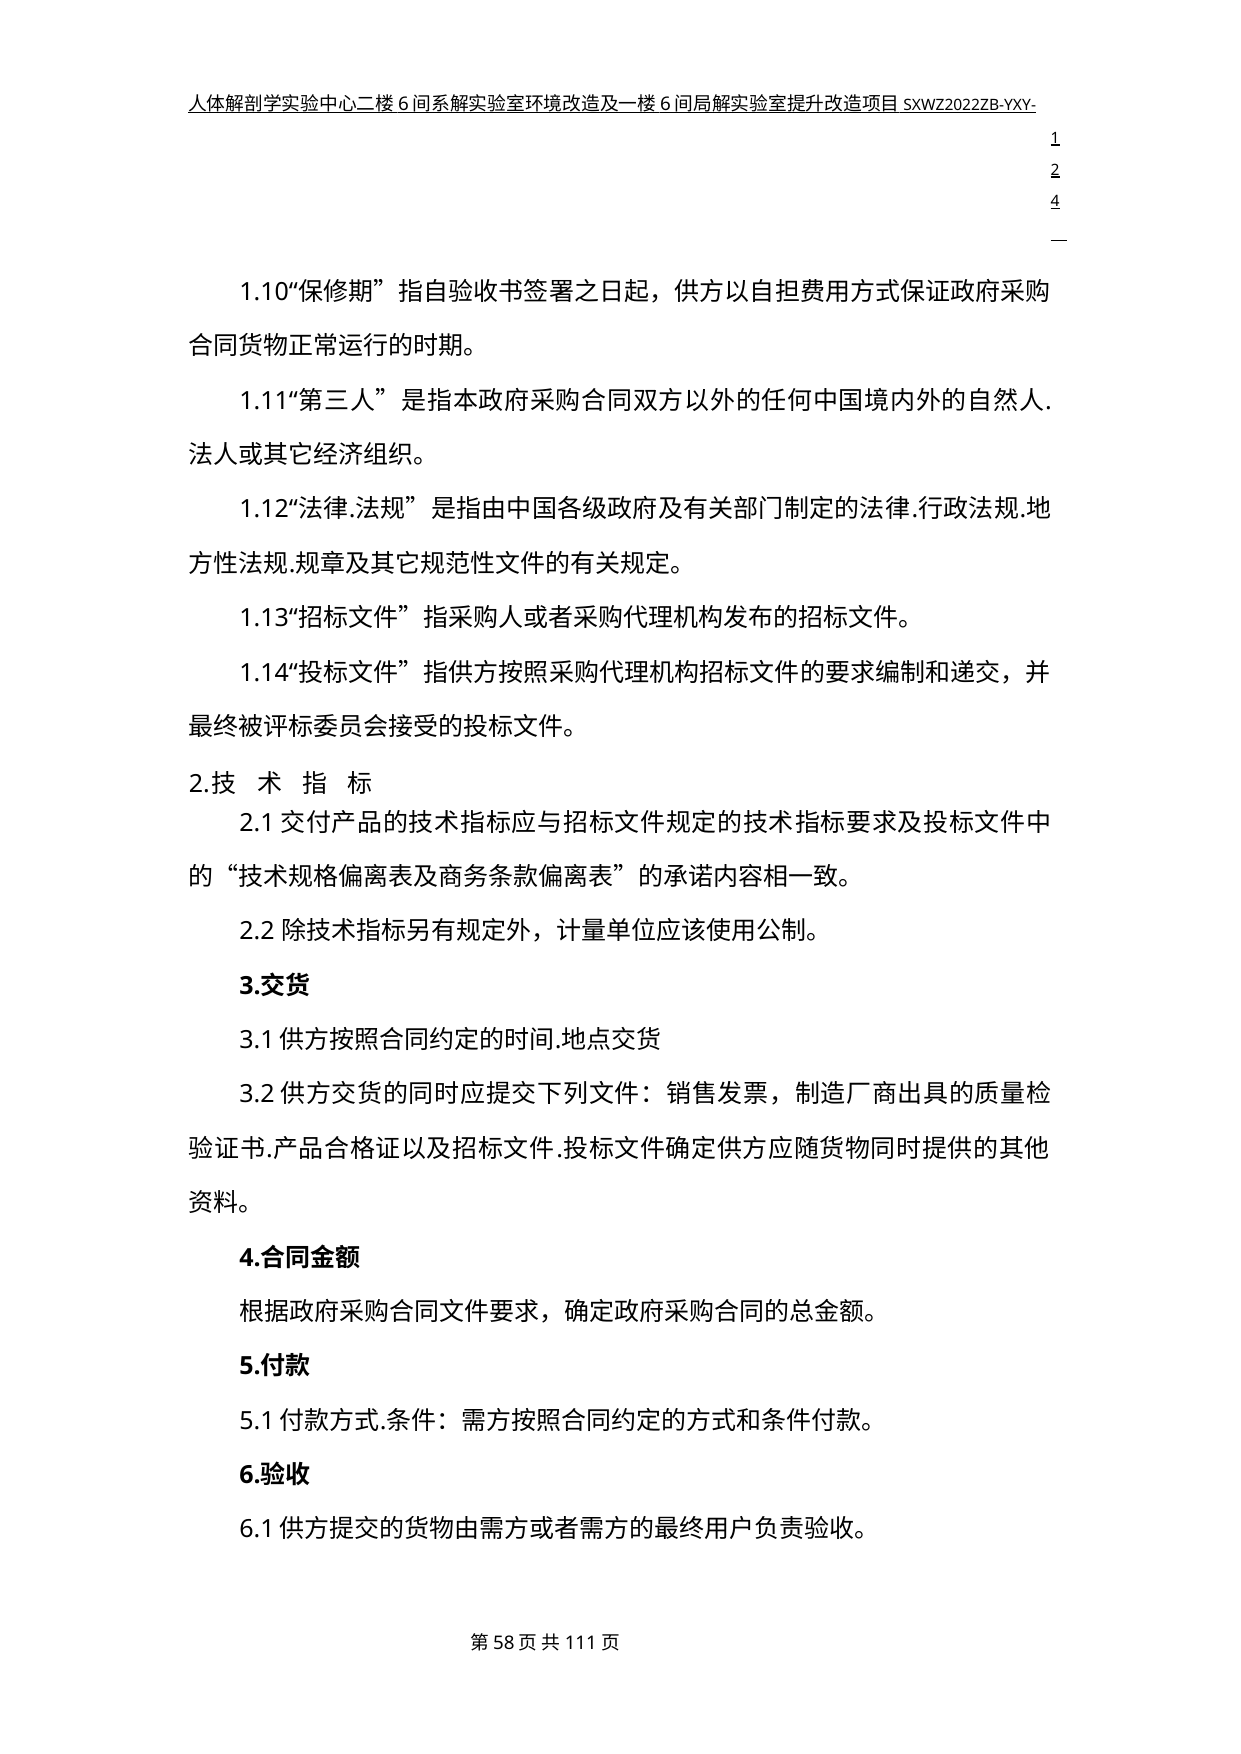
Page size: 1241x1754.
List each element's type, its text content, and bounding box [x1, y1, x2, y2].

text 根据政府采购合同文件要求，确定政府采购合同的总金额。 [189, 1291, 1052, 1328]
text 2.2 除技术指标另有规定外，计量单位应该使用公制。 [189, 911, 1052, 947]
text 1.13“招标文件”指采购人或者采购代理机构发布的招标文件。 [189, 598, 1052, 634]
text 6.1供方提交的货物由需方或者需方的最终用户负责验收。 [189, 1509, 1052, 1545]
text 1.10“保修期”指自验收书签署之日起，供方以自担费用方式保证政府采购合同货物正常运行的时期。 [189, 271, 1052, 362]
text 2.技术指标 [189, 761, 1052, 802]
text 2.1交付产品的技术指标应与招标文件规定的技术指标要求及投标文件中的“技术规格偏离表及商务条款偏离表”的承诺内容相一致。 [189, 802, 1052, 893]
text 3.2供方交货的同时应提交下列文件：销售发票，制造厂商出具的质量检验证书.产品合格证以及招标文件.投标文件确定供方应随货物同时提供的其他资料。 [189, 1074, 1052, 1219]
text 1.12“法律.法规”是指由中国各级政府及有关部门制定的法律.行政法规.地方性法规.规章及其它规范性文件的有关规定。 [189, 489, 1052, 579]
text 1.11“第三人”是指本政府采购合同双方以外的任何中国境内外的自然人.法人或其它经济组织。 [189, 380, 1052, 471]
text 3.1供方按照合同约定的时间.地点交货 [189, 1019, 1052, 1056]
text 5.付款 [189, 1346, 1052, 1382]
text 4.合同金额 [189, 1237, 1052, 1273]
text 6.验收 [189, 1454, 1052, 1491]
text 5.1付款方式.条件：需方按照合同约定的方式和条件付款。 [189, 1400, 1052, 1436]
text 3.交货 [189, 965, 1052, 1001]
text 1.14“投标文件”指供方按照采购代理机构招标文件的要求编制和递交，并最终被评标委员会接受的投标文件。 [189, 652, 1052, 743]
